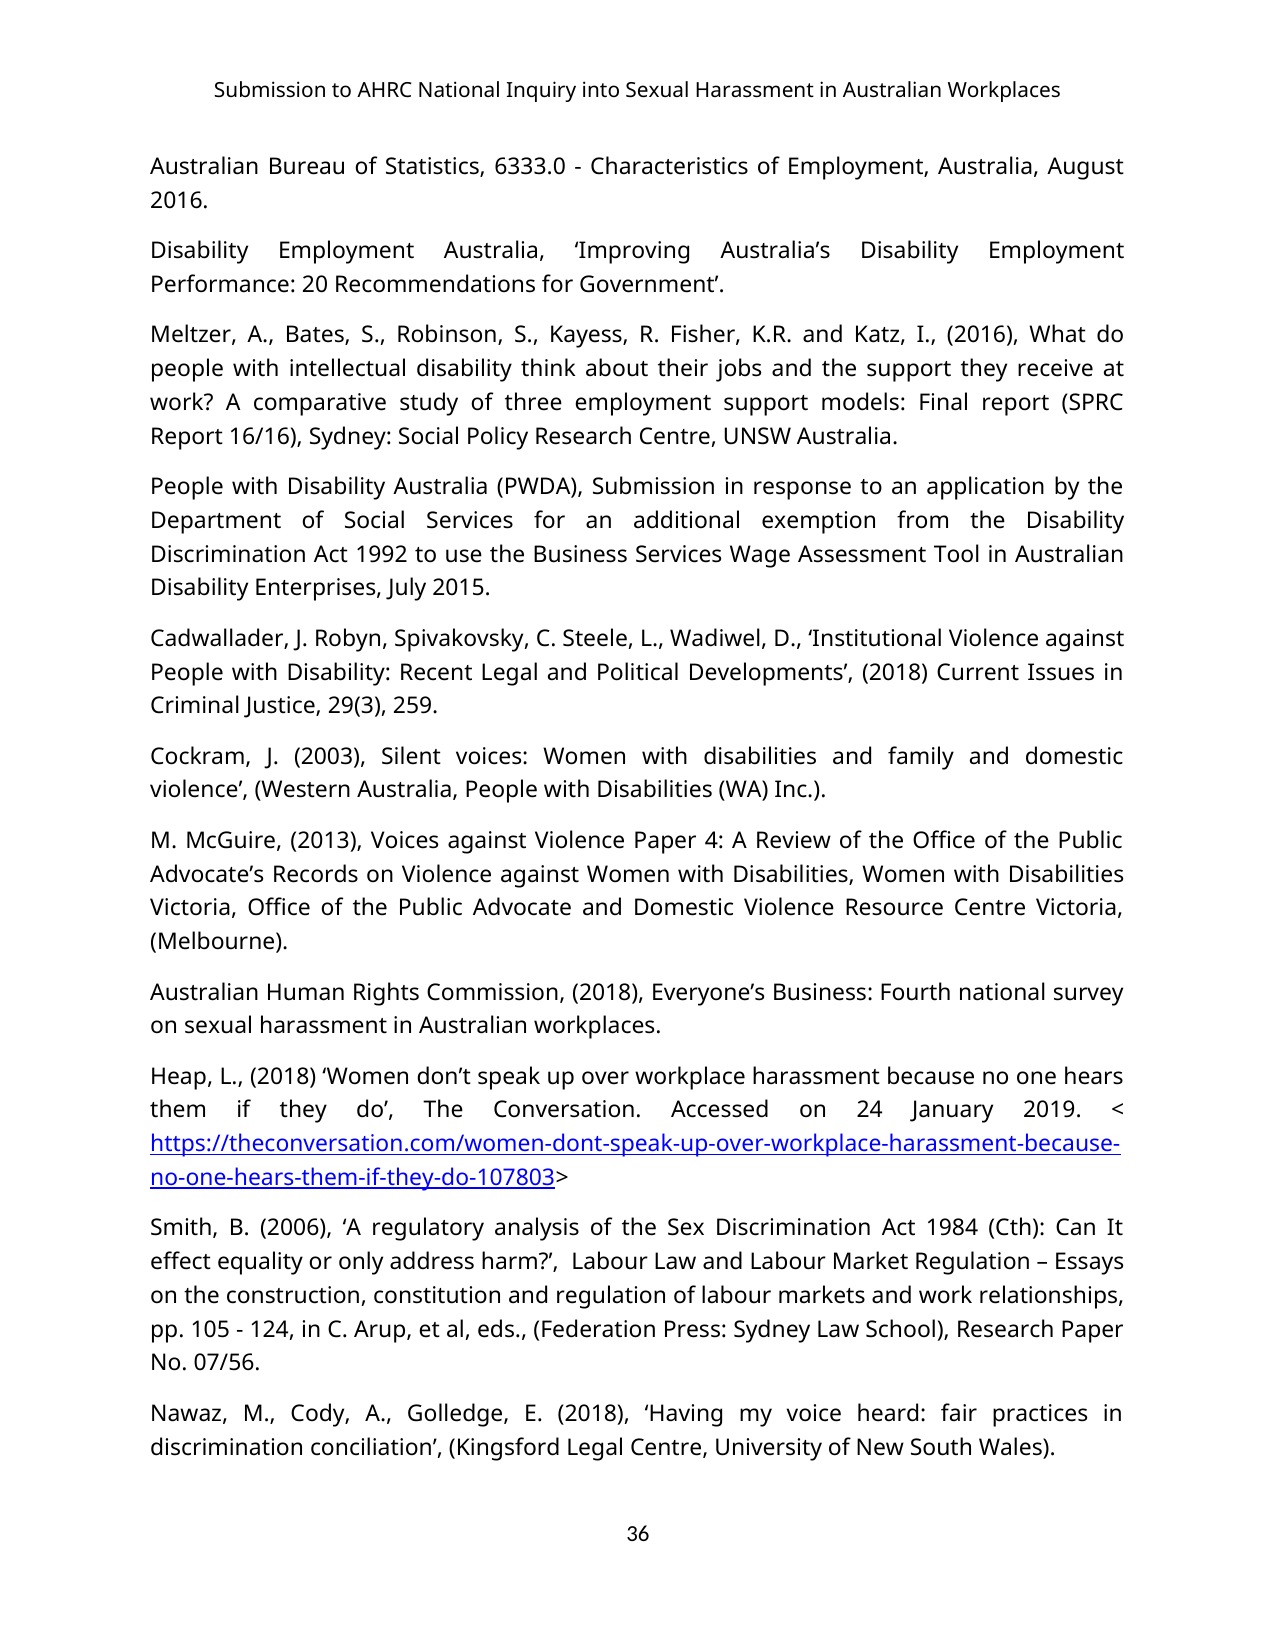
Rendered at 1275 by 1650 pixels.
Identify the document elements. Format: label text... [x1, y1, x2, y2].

text Cockram, J. (2003), Silent voices: Women with disabilities and family and domestic violence’, (Western Australia, People with Disabilities (WA) Inc.). [150, 739, 1125, 804]
text Smith, B. (2006), ‘A regulatory analysis of the Sex Discrimination Act 1984 (Cth): Can It effect equality or only address harm?’, Labour Law and Labour Market Regulation – Essays on the construction, constitution and regulation of labour markets and work relationships, pp. 105 - 124, in C. Arup, et al, eds., (Federation Press: Sydney Law School), Research Paper No. 07/56. [150, 1211, 1125, 1377]
text People with Disability Australia (PWDA), Submission in response to an application by the Department of Social Services for an additional exemption from the Disability Discrimination Act 1992 to use the Business Services Wage Assessment Tool in Australian Disability Enterprises, July 2015. [150, 470, 1125, 602]
text Disability Employment Australia, ‘Improving Australia’s Disability Employment Performance: 20 Recommendations for Government’. [150, 234, 1125, 299]
text M. McGuire, (2013), Voices against Violence Paper 4: A Review of the Office of the Public Advocate’s Records on Violence against Women with Disabilities, Women with Disabilities Victoria, Office of the Public Advocate and Domestic Violence Resource Centre Victoria, (Melbourne). [150, 824, 1125, 956]
text Cadwallader, J. Robyn, Spivakovsky, C. Steele, L., Wadiwel, D., ‘Institutional Violence against People with Disability: Recent Legal and Political Developments’, (2018) Current Issues in Criminal Justice, 29(3), 259. [150, 622, 1125, 720]
text Australian Bureau of Statistics, 6333.0 - Characteristics of Employment, Australia, August 2016. [150, 150, 1125, 215]
text Meltzer, A., Bates, S., Robinson, S., Kayess, R. Fisher, K.R. and Katz, I., (2016), What do people with intellectual disability think about their jobs and the support they receive at work? A comparative study of three employment support models: Final report (SPRC Report 16/16), Sydney: Social Policy Research Centre, UNSW Australia. [150, 318, 1125, 451]
text Heap, L., (2018) ‘Women don’t speak up over workplace harassment because no one hears them if they do’, The Conversation. Accessed on 24 January 2019. < https://theconversation.com/women-dont-speak-up-over-workplace-harassment-because-no-one-hears-them-if-they-do-107803> [150, 1059, 1125, 1192]
text Nawaz, M., Cody, A., Golledge, E. (2018), ‘Having my voice heard: fair practices in discrimination conciliation’, (Kingsford Legal Centre, University of New South Wales). [150, 1397, 1125, 1462]
text Australian Human Rights Commission, (2018), Everyone’s Business: Fourth national survey on sexual harassment in Australian workplaces. [150, 975, 1125, 1040]
